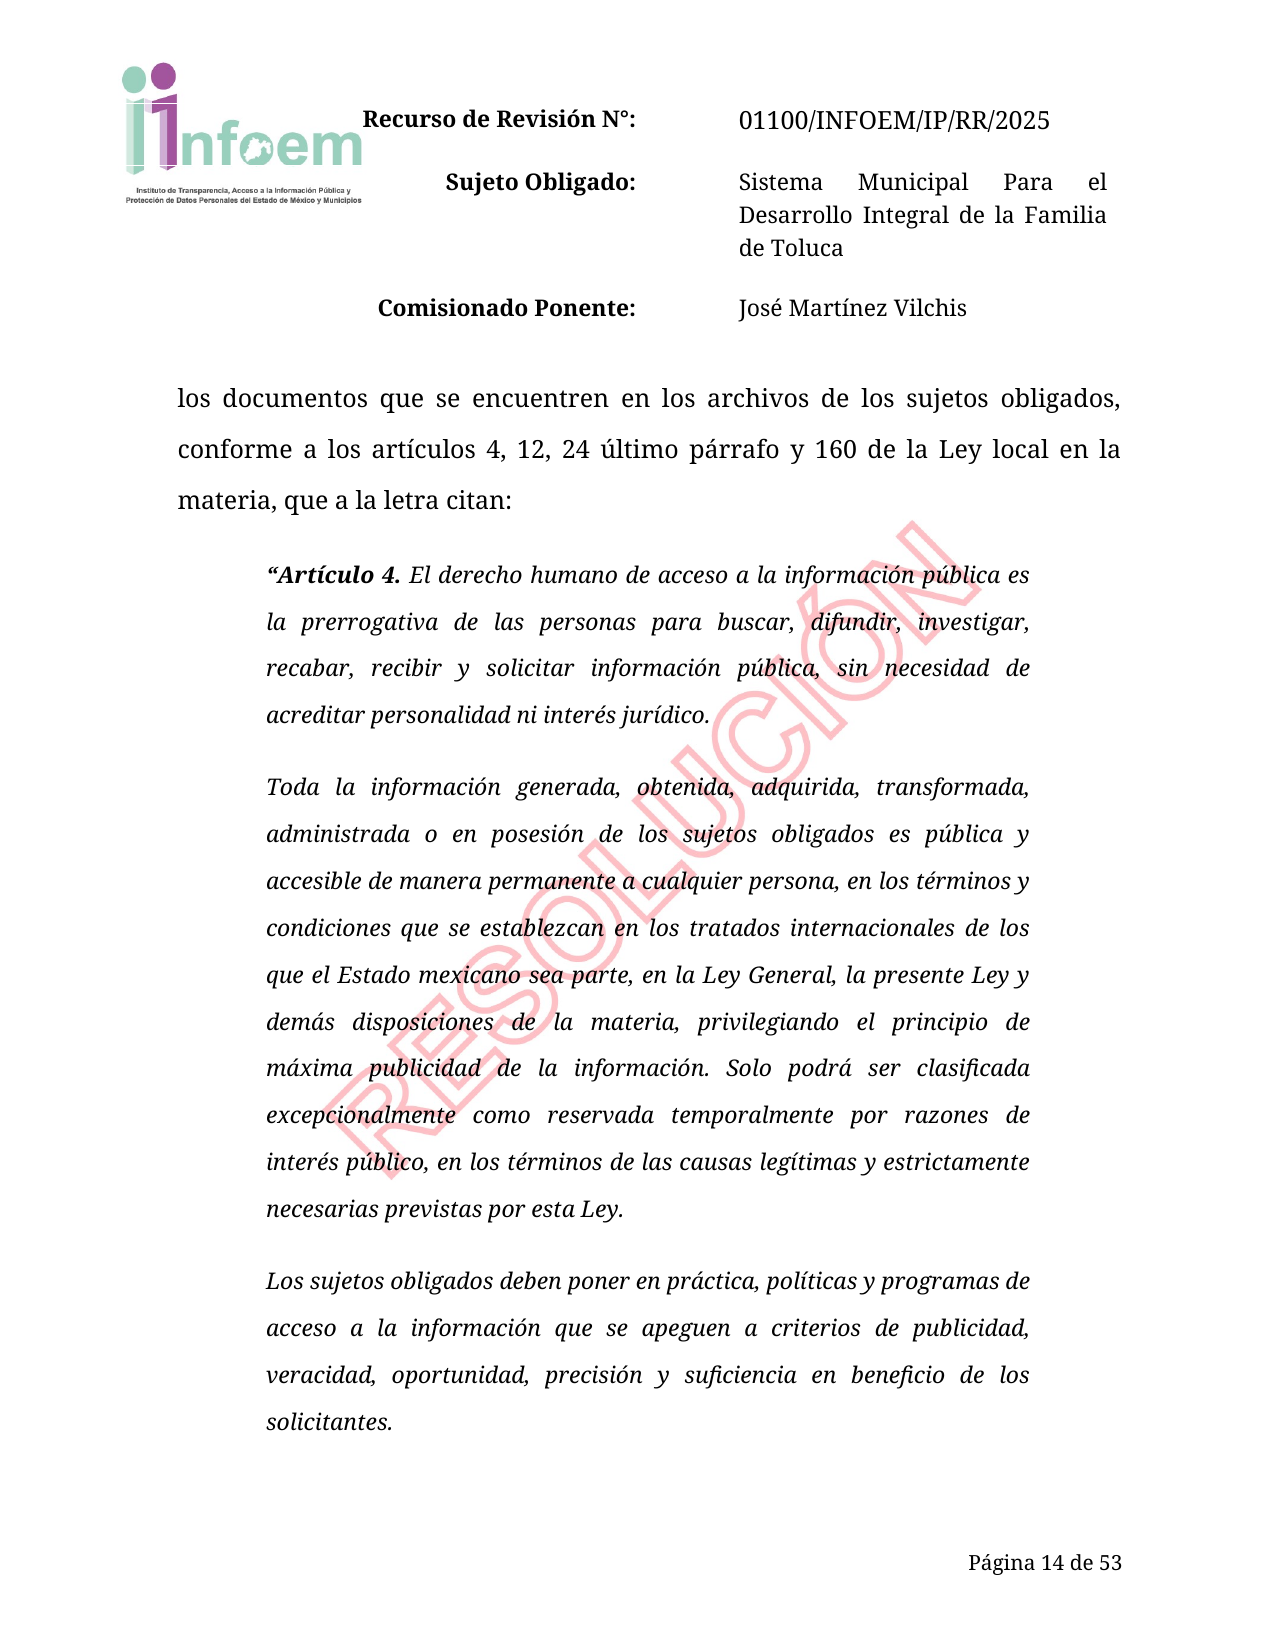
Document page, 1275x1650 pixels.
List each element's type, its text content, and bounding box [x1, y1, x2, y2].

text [177, 381, 1122, 517]
text Toda la información generada, obtenida, adquirida, transformada, administrada o en posesión de los sujetos obligados es pública y accesible de manera permanente a cualquier persona, en los términos y condiciones que se establezcan en los tratados internacionales de los que el Estado mexicano sea parte, en la Ley General, la presente Ley y demás disposiciones de la materia, privilegiando el principio de máxima publicidad de la información. Solo podrá ser clasificada excepcionalmente como reservada temporalmente por razones de interés público, en los términos de las causas legítimas y estrictamente necesarias previstas por esta Ley. [266, 771, 1033, 1224]
text Los sujetos obligados deben poner en práctica, políticas y programas de acceso a la información que se apeguen a criterios de publicidad, veracidad, oportunidad, precisión y suficiencia en beneficio de los solicitantes. [266, 1265, 1033, 1437]
picture [3, 2, 1268, 1650]
text “Artículo 4. El derecho humano de acceso a la información pública es la prerrogativa de las personas para buscar, difundir, investigar, recabar, recibir y solicitar información pública, sin necesidad de acreditar personalidad ni interés jurídico. [266, 559, 1033, 731]
